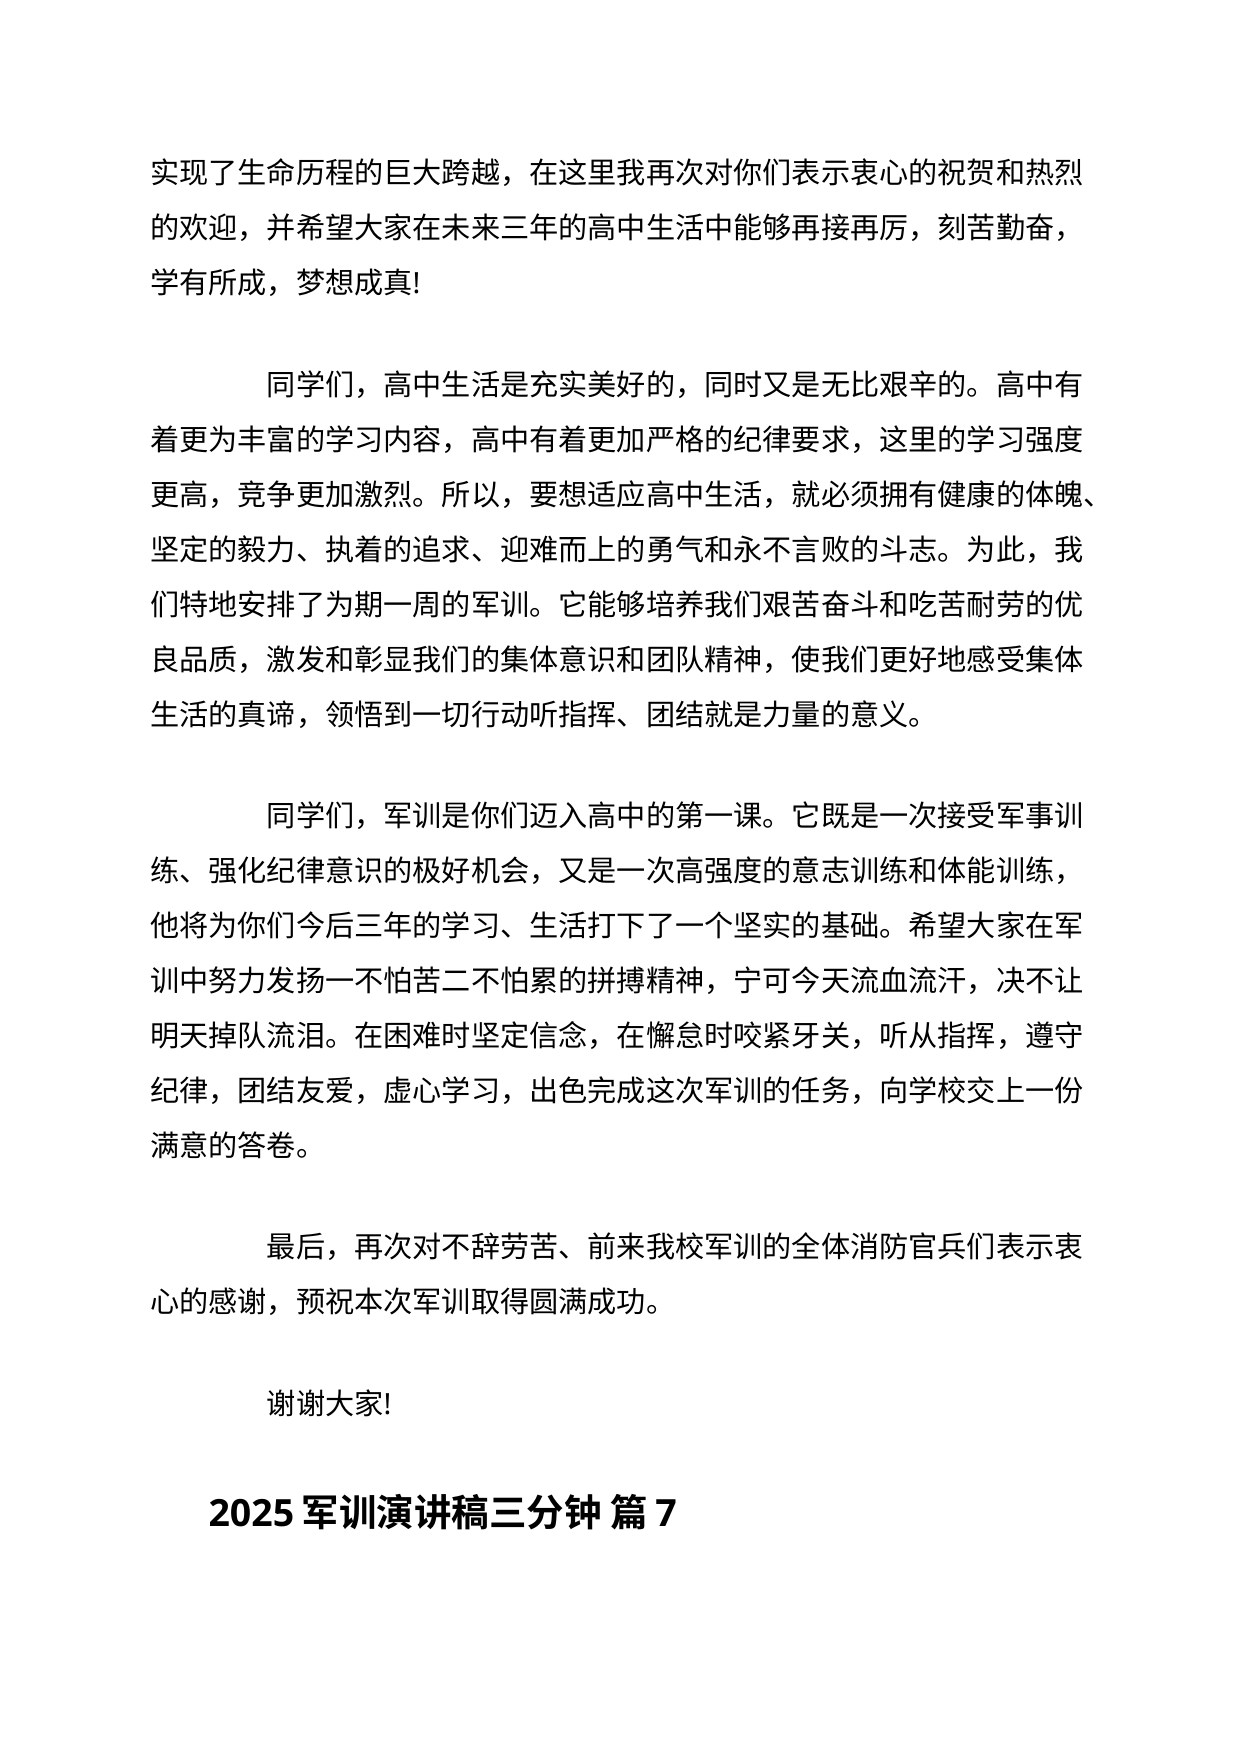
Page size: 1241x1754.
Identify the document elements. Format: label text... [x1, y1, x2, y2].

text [150, 150, 1090, 302]
text 最后，再次对不辞劳苦、前来我校军训的全体消防官兵们表示衷心的感谢，预祝本次军训取得圆满成功。 [150, 1224, 1090, 1321]
text 同学们，军训是你们迈入高中的第一课。它既是一次接受军事训练、强化纪律意识的极好机会，又是一次高强度的意志训练和体能训练，他将为你们今后三年的学习、生活打下了一个坚实的基础。希望大家在军训中努力发扬一不怕苦二不怕累的拼搏精神，宁可今天流血流汗，决不让明天掉队流泪。在困难时坚定信念，在懈怠时咬紧牙关，听从指挥，遵守纪律，团结友爱，虚心学习，出色完成这次军训的任务，向学校交上一份满意的答卷。 [150, 793, 1090, 1164]
text 同学们，高中生活是充实美好的，同时又是无比艰辛的。高中有着更为丰富的学习内容，高中有着更加严格的纪律要求，这里的学习强度更高，竞争更加激烈。所以，要想适应高中生活，就必须拥有健康的体魄、坚定的毅力、执着的追求、迎难而上的勇气和永不言败的斗志。为此，我们特地安排了为期一周的军训。它能够培养我们艰苦奋斗和吃苦耐劳的优良品质，激发和彰显我们的集体意识和团队精神，使我们更好地感受集体生活的真谛，领悟到一切行动听指挥、团结就是力量的意义。 [150, 362, 1090, 733]
text 谢谢大家! [150, 1381, 1090, 1423]
text 2025军训演讲稿三分钟 篇7 [150, 1483, 1090, 1537]
